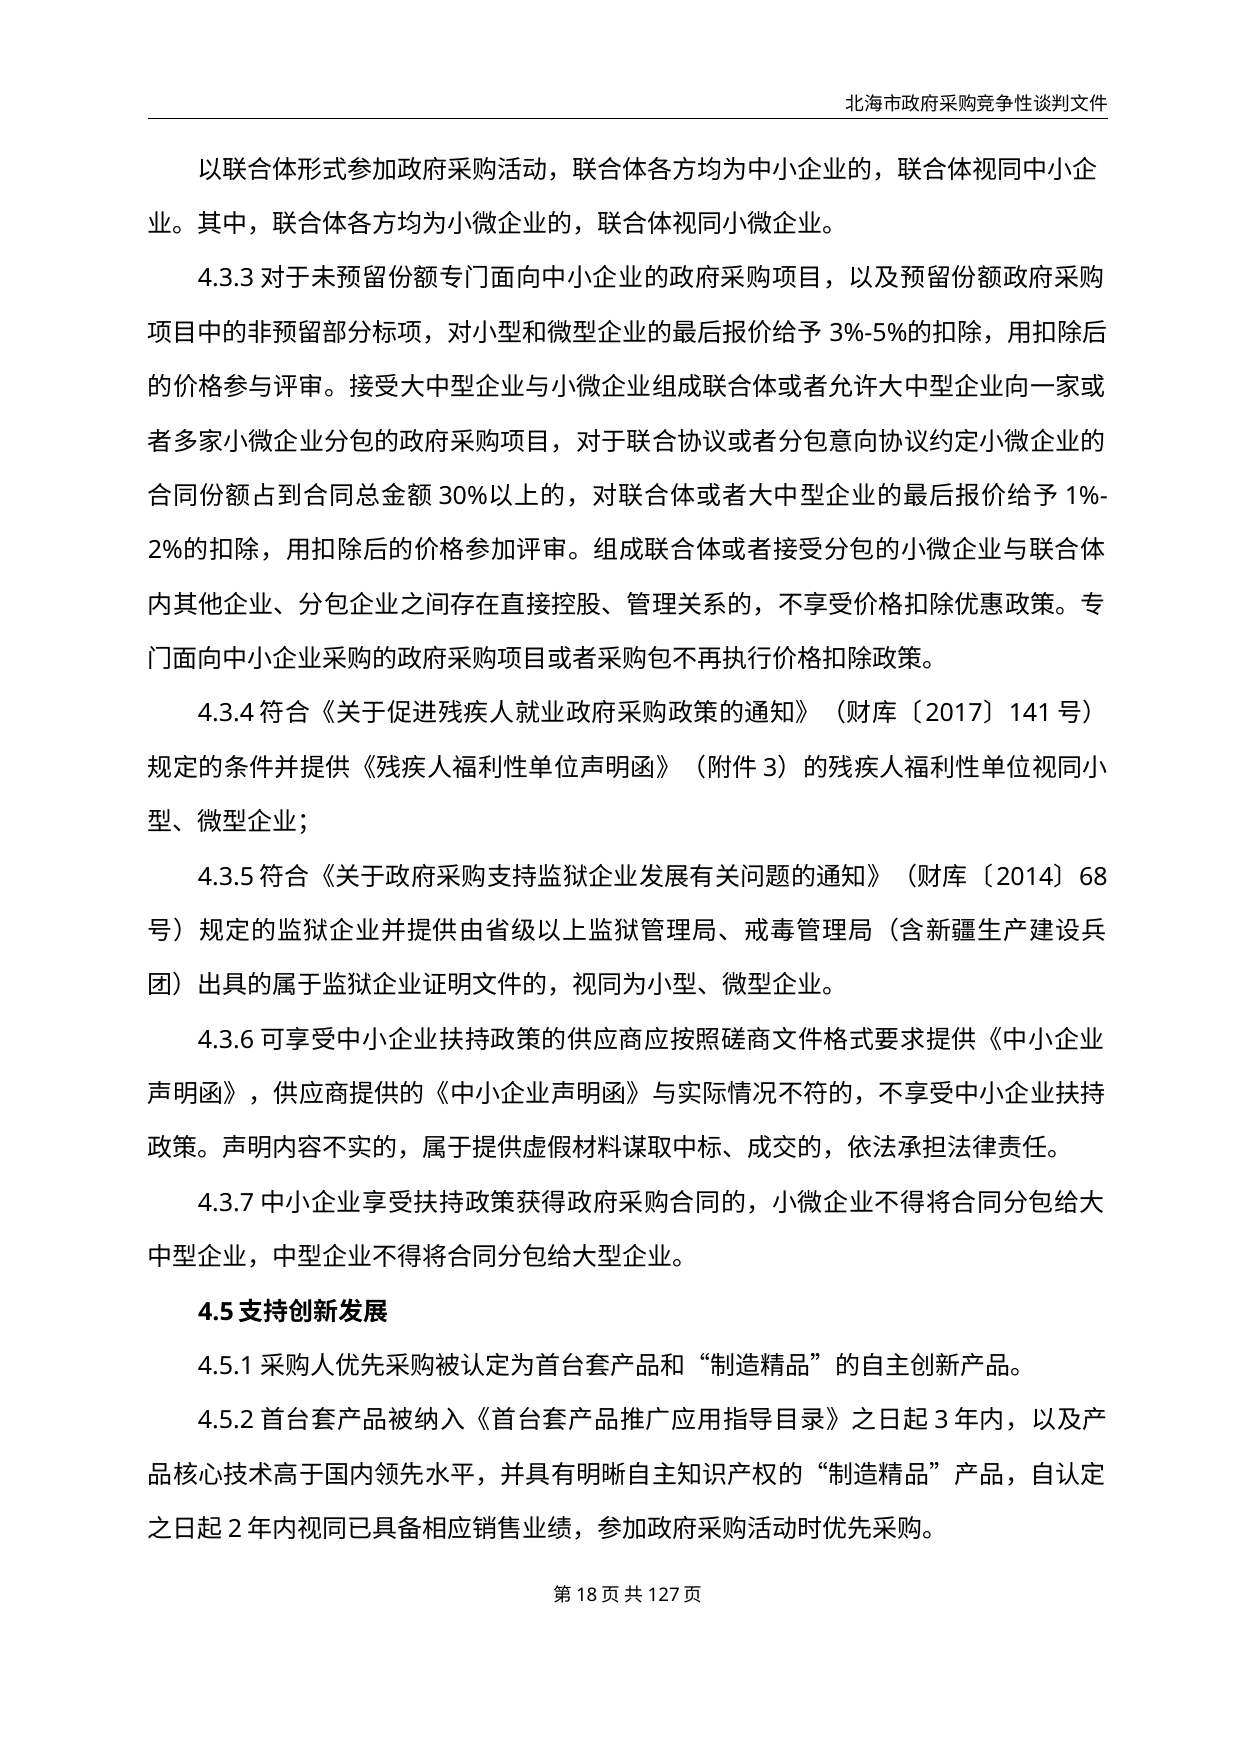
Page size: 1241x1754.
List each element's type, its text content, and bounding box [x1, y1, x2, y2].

text 4.5支持创新发展 [148, 1291, 1108, 1327]
text 以联合体形式参加政府采购活动，联合体各方均为中小企业的，联合体视同中小企业。其中，联合体各方均为小微企业的，联合体视同小微企业。 [148, 149, 1108, 240]
text 4.5.2首台套产品被纳入《首台套产品推广应用指导目录》之日起3年内，以及产品核心技术高于国内领先水平，并具有明晰自主知识产权的“制造精品”产品，自认定之日起2年内视同已具备相应销售业绩，参加政府采购活动时优先采购。 [148, 1400, 1108, 1545]
text 4.3.6可享受中小企业扶持政策的供应商应按照磋商文件格式要求提供《中小企业声明函》，供应商提供的《中小企业声明函》与实际情况不符的，不享受中小企业扶持政策。声明内容不实的，属于提供虚假材料谋取中标、成交的，依法承担法律责任。 [148, 1019, 1108, 1164]
text 4.3.5符合《关于政府采购支持监狱企业发展有关问题的通知》（财库〔2014〕68号）规定的监狱企业并提供由省级以上监狱管理局、戒毒管理局（含新疆生产建设兵团）出具的属于监狱企业证明文件的，视同为小型、微型企业。 [148, 856, 1108, 1001]
text 4.3.7中小企业享受扶持政策获得政府采购合同的，小微企业不得将合同分包给大中型企业，中型企业不得将合同分包给大型企业。 [148, 1182, 1108, 1273]
text 4.3.3对于未预留份额专门面向中小企业的政府采购项目，以及预留份额政府采购项目中的非预留部分标项，对小型和微型企业的最后报价给予3%-5%的扣除，用扣除后的价格参与评审。接受大中型企业与小微企业组成联合体或者允许大中型企业向一家或者多家小微企业分包的政府采购项目，对于联合协议或者分包意向协议约定小微企业的合同份额占到合同总金额30%以上的，对联合体或者大中型企业的最后报价给予1%-2%的扣除，用扣除后的价格参加评审。组成联合体或者接受分包的小微企业与联合体内其他企业、分包企业之间存在直接控股、管理关系的，不享受价格扣除优惠政策。专门面向中小企业采购的政府采购项目或者采购包不再执行价格扣除政策。 [148, 258, 1108, 675]
text 4.5.1 采购人优先采购被认定为首台套产品和“制造精品”的自主创新产品。 [148, 1345, 1108, 1382]
text 4.3.4符合《关于促进残疾人就业政府采购政策的通知》（财库〔2017〕141号）规定的条件并提供《残疾人福利性单位声明函》（附件3）的残疾人福利性单位视同小型、微型企业； [148, 693, 1108, 838]
